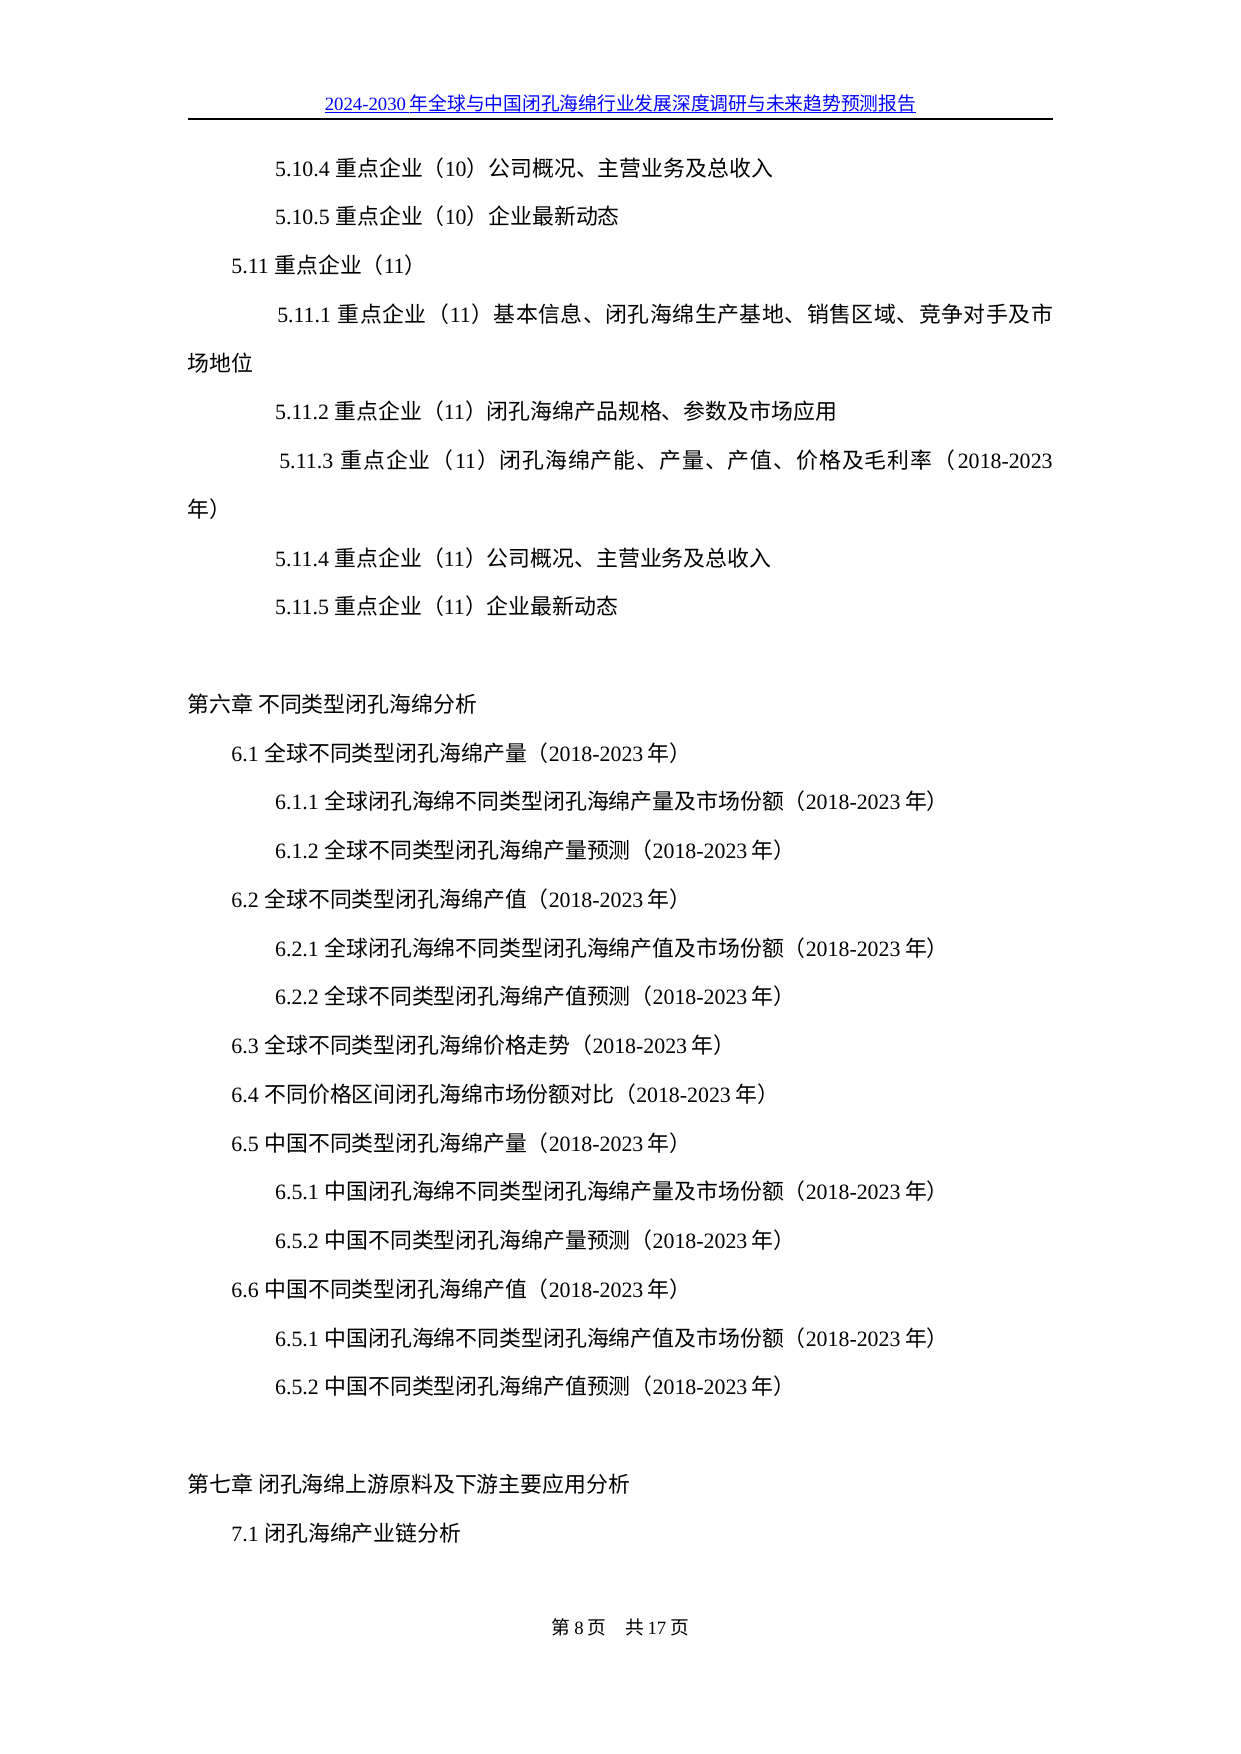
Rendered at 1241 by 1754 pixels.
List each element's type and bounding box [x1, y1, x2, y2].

text [187, 150, 1053, 1548]
